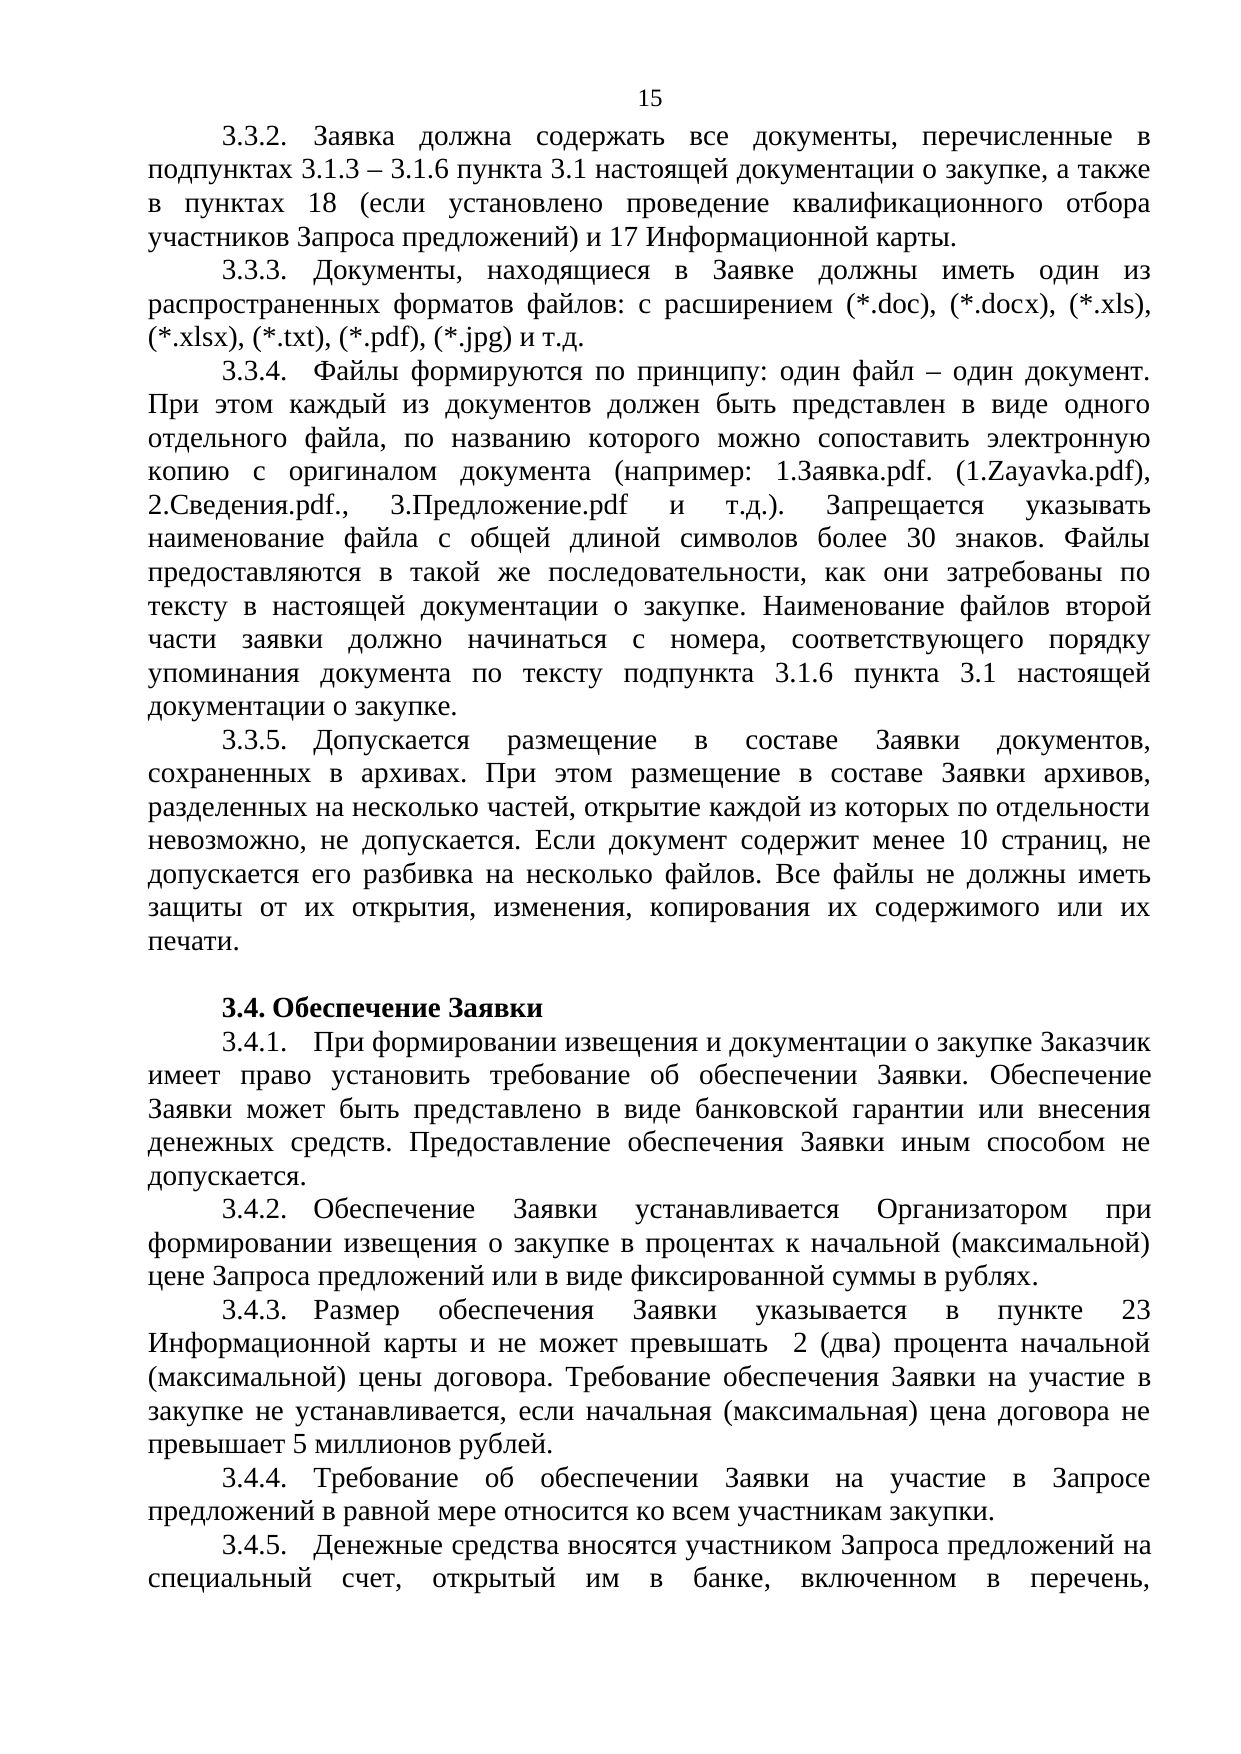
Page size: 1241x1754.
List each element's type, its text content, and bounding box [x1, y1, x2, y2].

list Заявка должна содержать все документы, перечисленные в подпунктах 3.1.3 – 3.1.6 пункта 3.1 настоящей документации о закупке, а также в пунктах 18 (если установлено проведение квалификационного отбора участников Запроса предложений) и 17 Информационной карты. [148, 118, 1152, 252]
list Обеспечение Заявки [148, 990, 1152, 1024]
list Обеспечение Заявки устанавливается Организатором при формировании извещения о закупке в процентах к начальной (максимальной) цене Запроса предложений или в виде фиксированной суммы в рублях. [148, 1191, 1152, 1292]
list Допускается размещение в составе Заявки документов, сохраненных в архивах. При этом размещение в составе Заявки архивов, разделенных на несколько частей, открытие каждой из которых по отдельности невозможно, не допускается. Если документ содержит менее 10 страниц, не допускается его разбивка на несколько файлов. Все файлы не должны иметь защиты от их открытия, изменения, копирования их содержимого или их печати. [148, 722, 1152, 957]
list Документы, находящиеся в Заявке должны иметь один из распространенных форматов файлов: с расширением (*.doc), (*.docx), (*.xls), (*.xlsx), (*.txt), (*.pdf), (*.jpg) и т.д. [148, 252, 1152, 353]
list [148, 1527, 1152, 1594]
list Файлы формируются по принципу: один файл – один документ. При этом каждый из документов должен быть представлен в виде одного отдельного файла, по названию которого можно сопоставить электронную копию с оригиналом документа (например: 1.Заявка.pdf. (1.Zayavka.pdf), 2.Сведения.pdf., 3.Предложение.pdf и т.д.). Запрещается указывать наименование файла с общей длиной символов более 30 знаков. Файлы предоставляются в такой же последовательности, как они затребованы по тексту в настоящей документации о закупке. Наименование файлов второй части заявки должно начинаться с номера, соответствующего порядку упоминания документа по тексту подпункта 3.1.6 пункта 3.1 настоящей документации о закупке. [148, 353, 1152, 722]
list Размер обеспечения Заявки указывается в пункте 23 Информационной карты и не может превышать 2 (два) процента начальной (максимальной) цены договора. Требование обеспечения Заявки на участие в закупке не устанавливается, если начальная (максимальная) цена договора не превышает 5 миллионов рублей. [148, 1292, 1152, 1460]
list При формировании извещения и документации о закупке Заказчик имеет право установить требование об обеспечении Заявки. Обеспечение Заявки может быть представлено в виде банковской гарантии или внесения денежных средств. Предоставление обеспечения Заявки иным способом не допускается. [148, 1024, 1152, 1191]
list Требование об обеспечении Заявки на участие в Запросе предложений в равной мере относится ко всем участникам закупки. [148, 1460, 1152, 1527]
